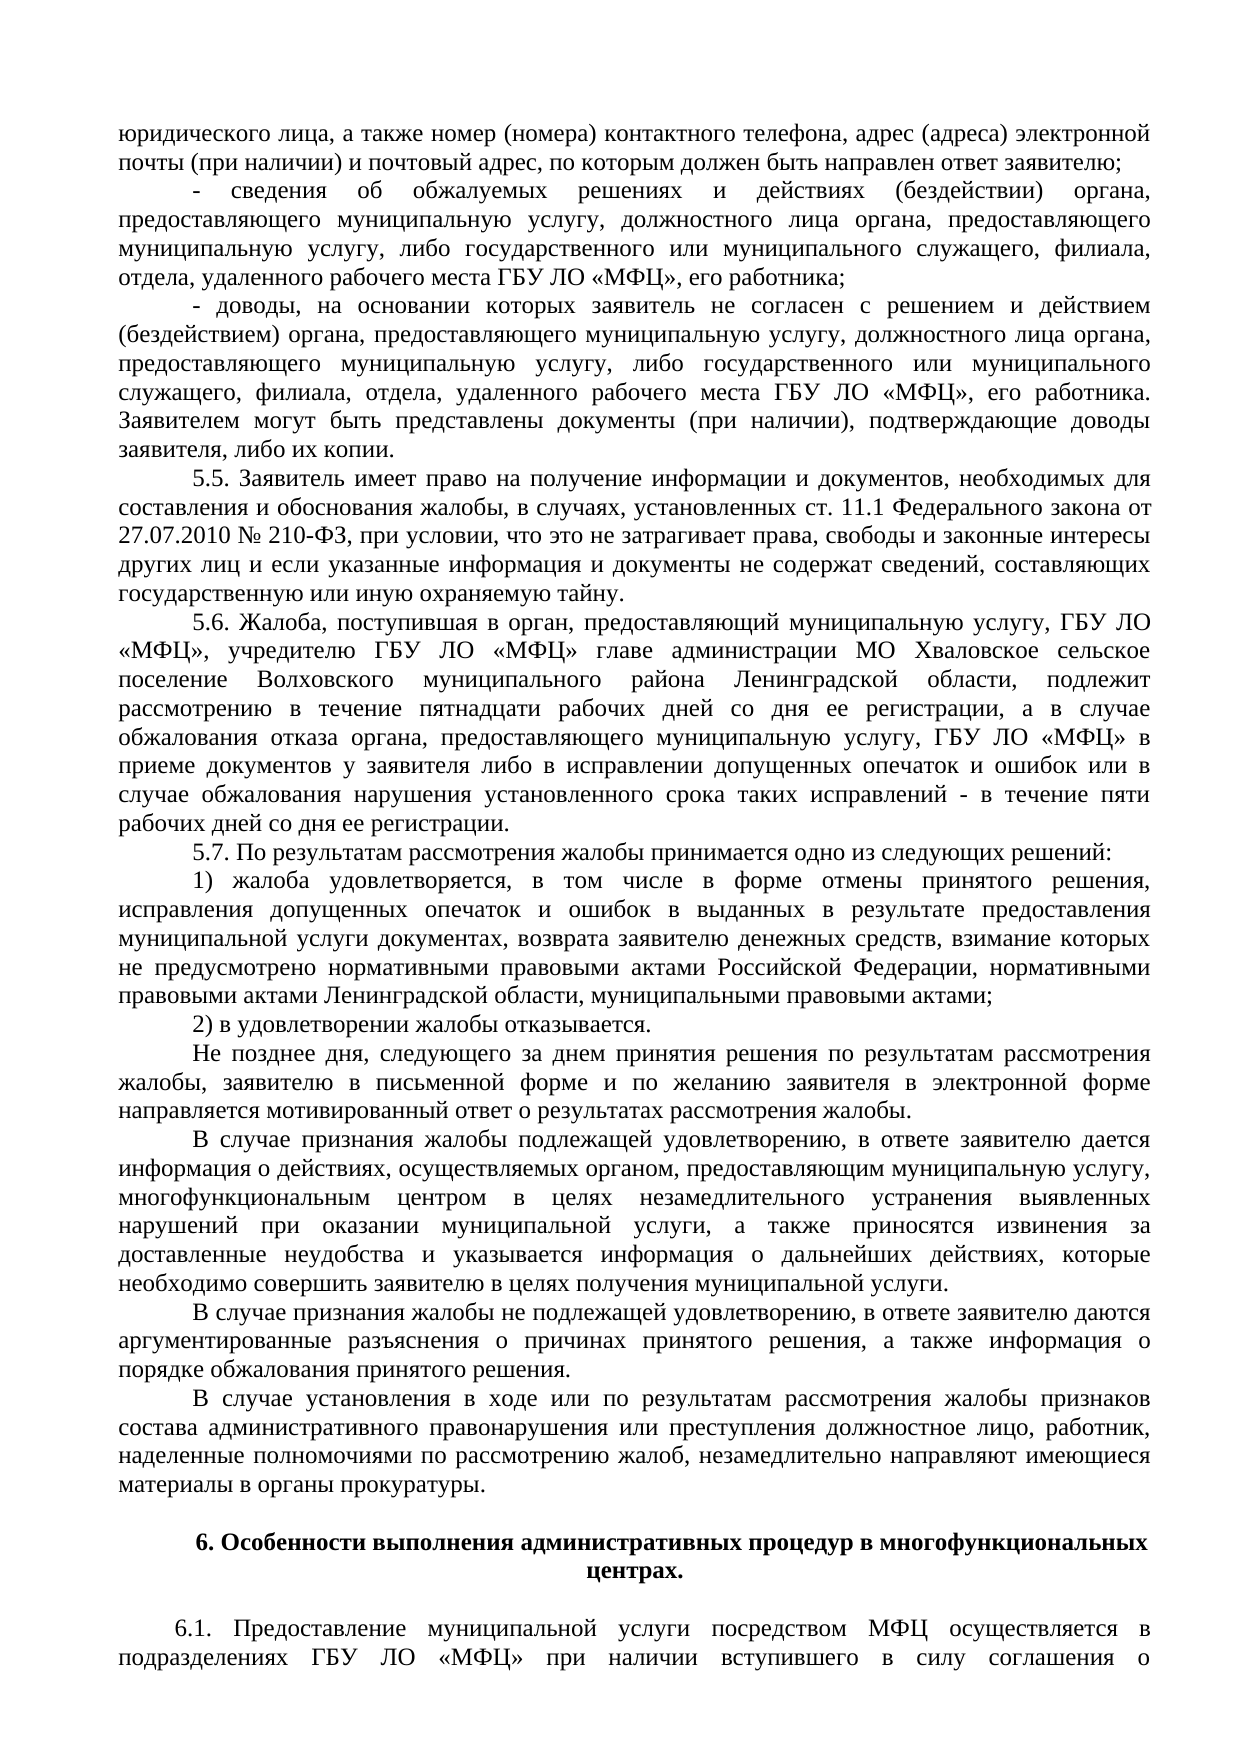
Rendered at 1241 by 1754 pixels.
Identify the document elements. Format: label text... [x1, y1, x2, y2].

text 5.7. По результатам рассмотрения жалобы принимается одно из следующих решений: [118, 837, 1152, 866]
text - сведения об обжалуемых решениях и действиях (бездействии) органа, предоставляющего муниципальную услугу, должностного лица органа, предоставляющего муниципальную услугу, либо государственного или муниципального служащего, филиала, отдела, удаленного рабочего места ГБУ ЛО «МФЦ», его работника; [118, 176, 1152, 291]
text В случае признания жалобы не подлежащей удовлетворению, в ответе заявителю даются аргументированные разъяснения о причинах принятого решения, а также информация о порядке обжалования принятого решения. [118, 1297, 1152, 1383]
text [118, 118, 1152, 176]
text 5.5. Заявитель имеет право на получение информации и документов, необходимых для составления и обоснования жалобы, в случаях, установленных ст. 11.1 Федерального закона от 27.07.2010 № 210-ФЗ, при условии, что это не затрагивает права, свободы и законные интересы других лиц и если указанные информация и документы не содержат сведений, составляющих государственную или иную охраняемую тайну. [118, 463, 1152, 607]
text 2) в удовлетворении жалобы отказывается. [118, 1009, 1152, 1038]
text 1) жалоба удовлетворяется, в том числе в форме отмены принятого решения, исправления допущенных опечаток и ошибок в выданных в результате предоставления муниципальной услуги документах, возврата заявителю денежных средств, взимание которых не предусмотрено нормативными правовыми актами Российской Федерации, нормативными правовыми актами Ленинградской области, муниципальными правовыми актами; [118, 866, 1152, 1009]
text 5.6. Жалоба, поступившая в орган, предоставляющий муниципальную услугу, ГБУ ЛО «МФЦ», учредителю ГБУ ЛО «МФЦ» главе администрации МО Хваловское сельское поселение Волховского муниципального района Ленинградской области, подлежит рассмотрению в течение пятнадцати рабочих дней со дня ее регистрации, а в случае обжалования отказа органа, предоставляющего муниципальную услугу, ГБУ ЛО «МФЦ» в приеме документов у заявителя либо в исправлении допущенных опечаток и ошибок или в случае обжалования нарушения установленного срока таких исправлений - в течение пяти рабочих дней со дня ее регистрации. [118, 607, 1152, 837]
text В случае установления в ходе или по результатам рассмотрения жалобы признаков состава административного правонарушения или преступления должностное лицо, работник, наделенные полномочиями по рассмотрению жалоб, незамедлительно направляют имеющиеся материалы в органы прокуратуры. [118, 1383, 1152, 1498]
text В случае признания жалобы подлежащей удовлетворению, в ответе заявителю дается информация о действиях, осуществляемых органом, предоставляющим муниципальную услугу, многофункциональным центром в целях незамедлительного устранения выявленных нарушений при оказании муниципальной услуги, а также приносятся извинения за доставленные неудобства и указывается информация о дальнейших действиях, которые необходимо совершить заявителю в целях получения муниципальной услуги. [118, 1124, 1152, 1297]
text - доводы, на основании которых заявитель не согласен с решением и действием (бездействием) органа, предоставляющего муниципальную услугу, должностного лица органа, предоставляющего муниципальную услугу, либо государственного или муниципального служащего, филиала, отдела, удаленного рабочего места ГБУ ЛО «МФЦ», его работника. Заявителем могут быть представлены документы (при наличии), подтверждающие доводы заявителя, либо их копии. [118, 291, 1152, 463]
text 6. Особенности выполнения административных процедур в многофункциональных центрах. [118, 1527, 1152, 1584]
text Не позднее дня, следующего за днем принятия решения по результатам рассмотрения жалобы, заявителю в письменной форме и по желанию заявителя в электронной форме направляется мотивированный ответ о результатах рассмотрения жалобы. [118, 1038, 1152, 1124]
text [118, 1613, 1152, 1671]
